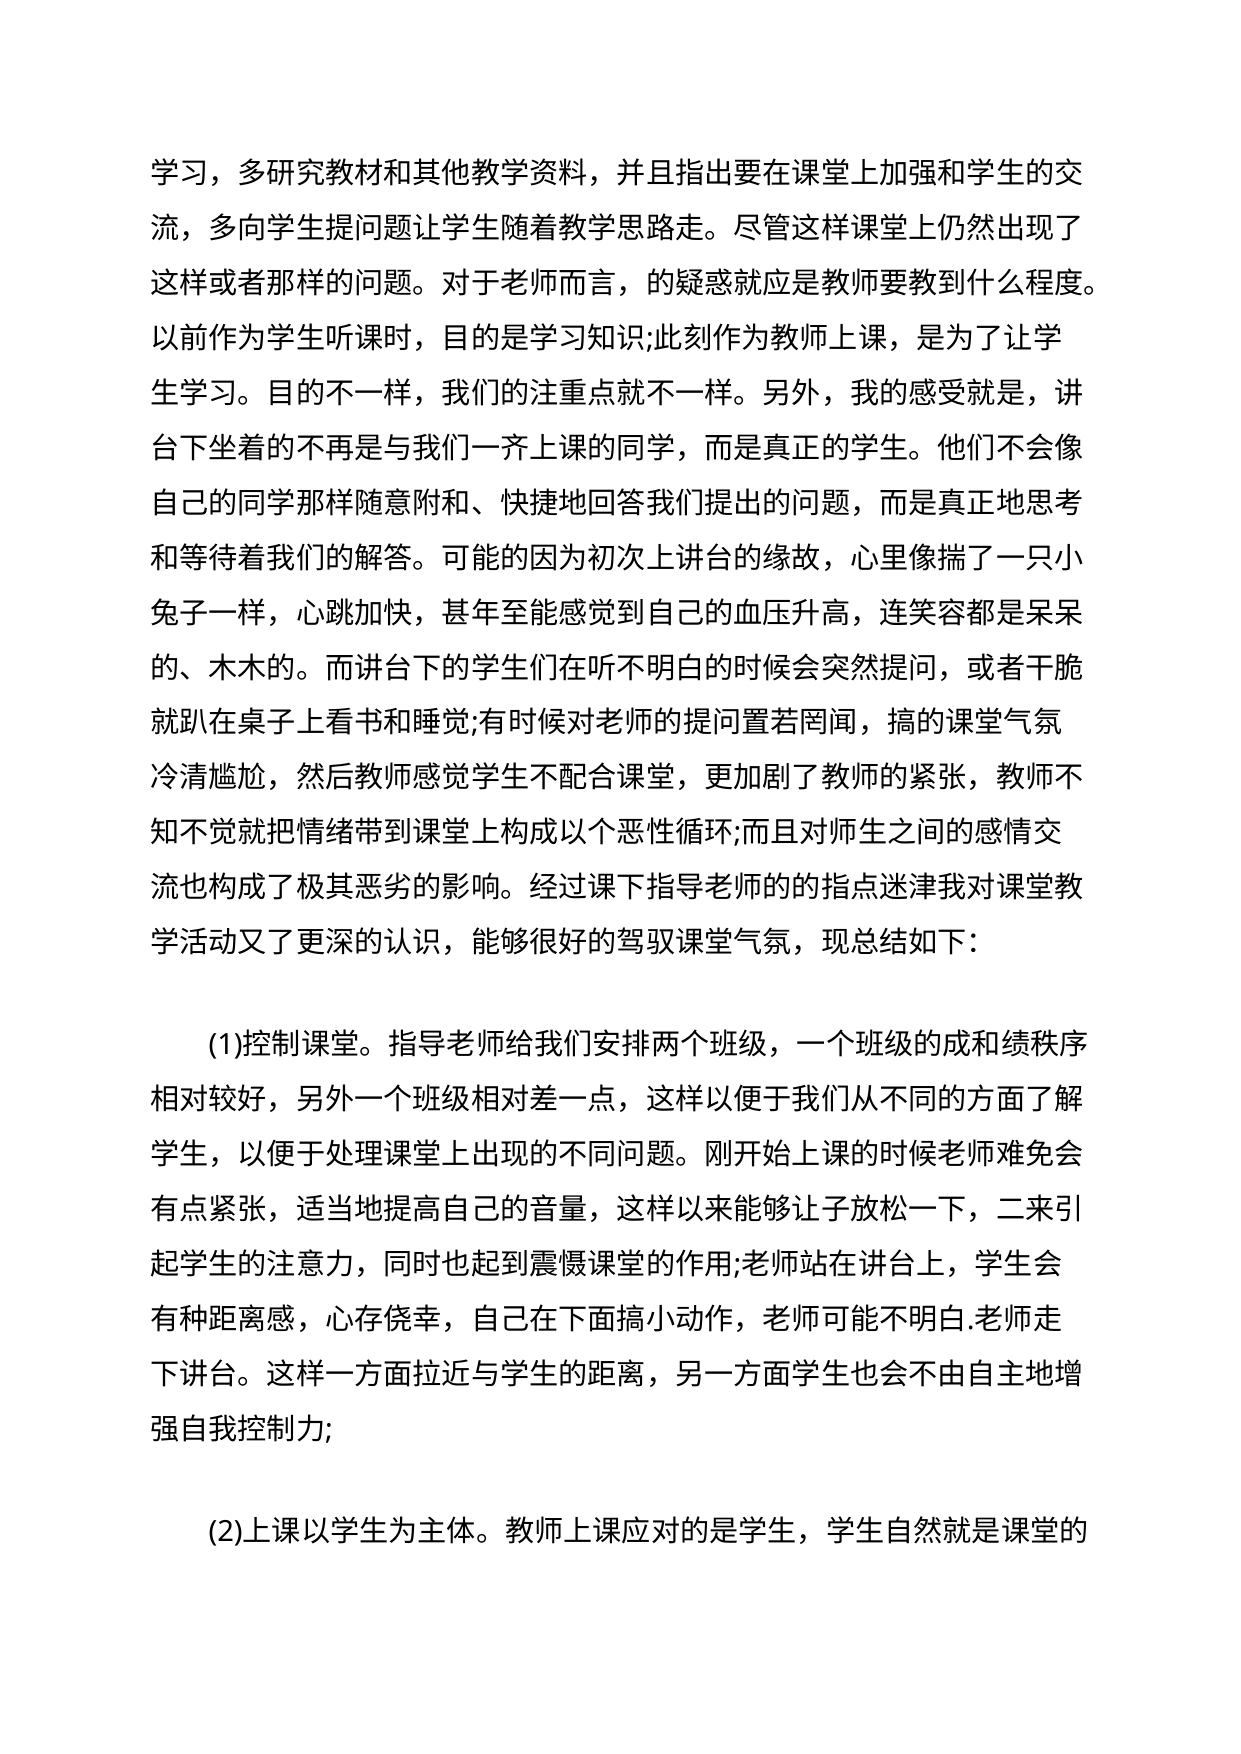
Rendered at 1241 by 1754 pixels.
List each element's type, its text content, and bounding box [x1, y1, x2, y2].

text (1)控制课堂。指导老师给我们安排两个班级，一个班级的成和绩秩序相对较好，另外一个班级相对差一点，这样以便于我们从不同的方面了解学生，以便于处理课堂上出现的不同问题。刚开始上课的时候老师难免会有点紧张，适当地提高自己的音量，这样以来能够让子放松一下，二来引起学生的注意力，同时也起到震慑课堂的作用;老师站在讲台上，学生会有种距离感，心存侥幸，自己在下面搞小动作，老师可能不明白.老师走下讲台。这样一方面拉近与学生的距离，另一方面学生也会不由自主地增强自我控制力; [150, 1021, 1090, 1448]
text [150, 1507, 1090, 1549]
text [150, 150, 1090, 961]
